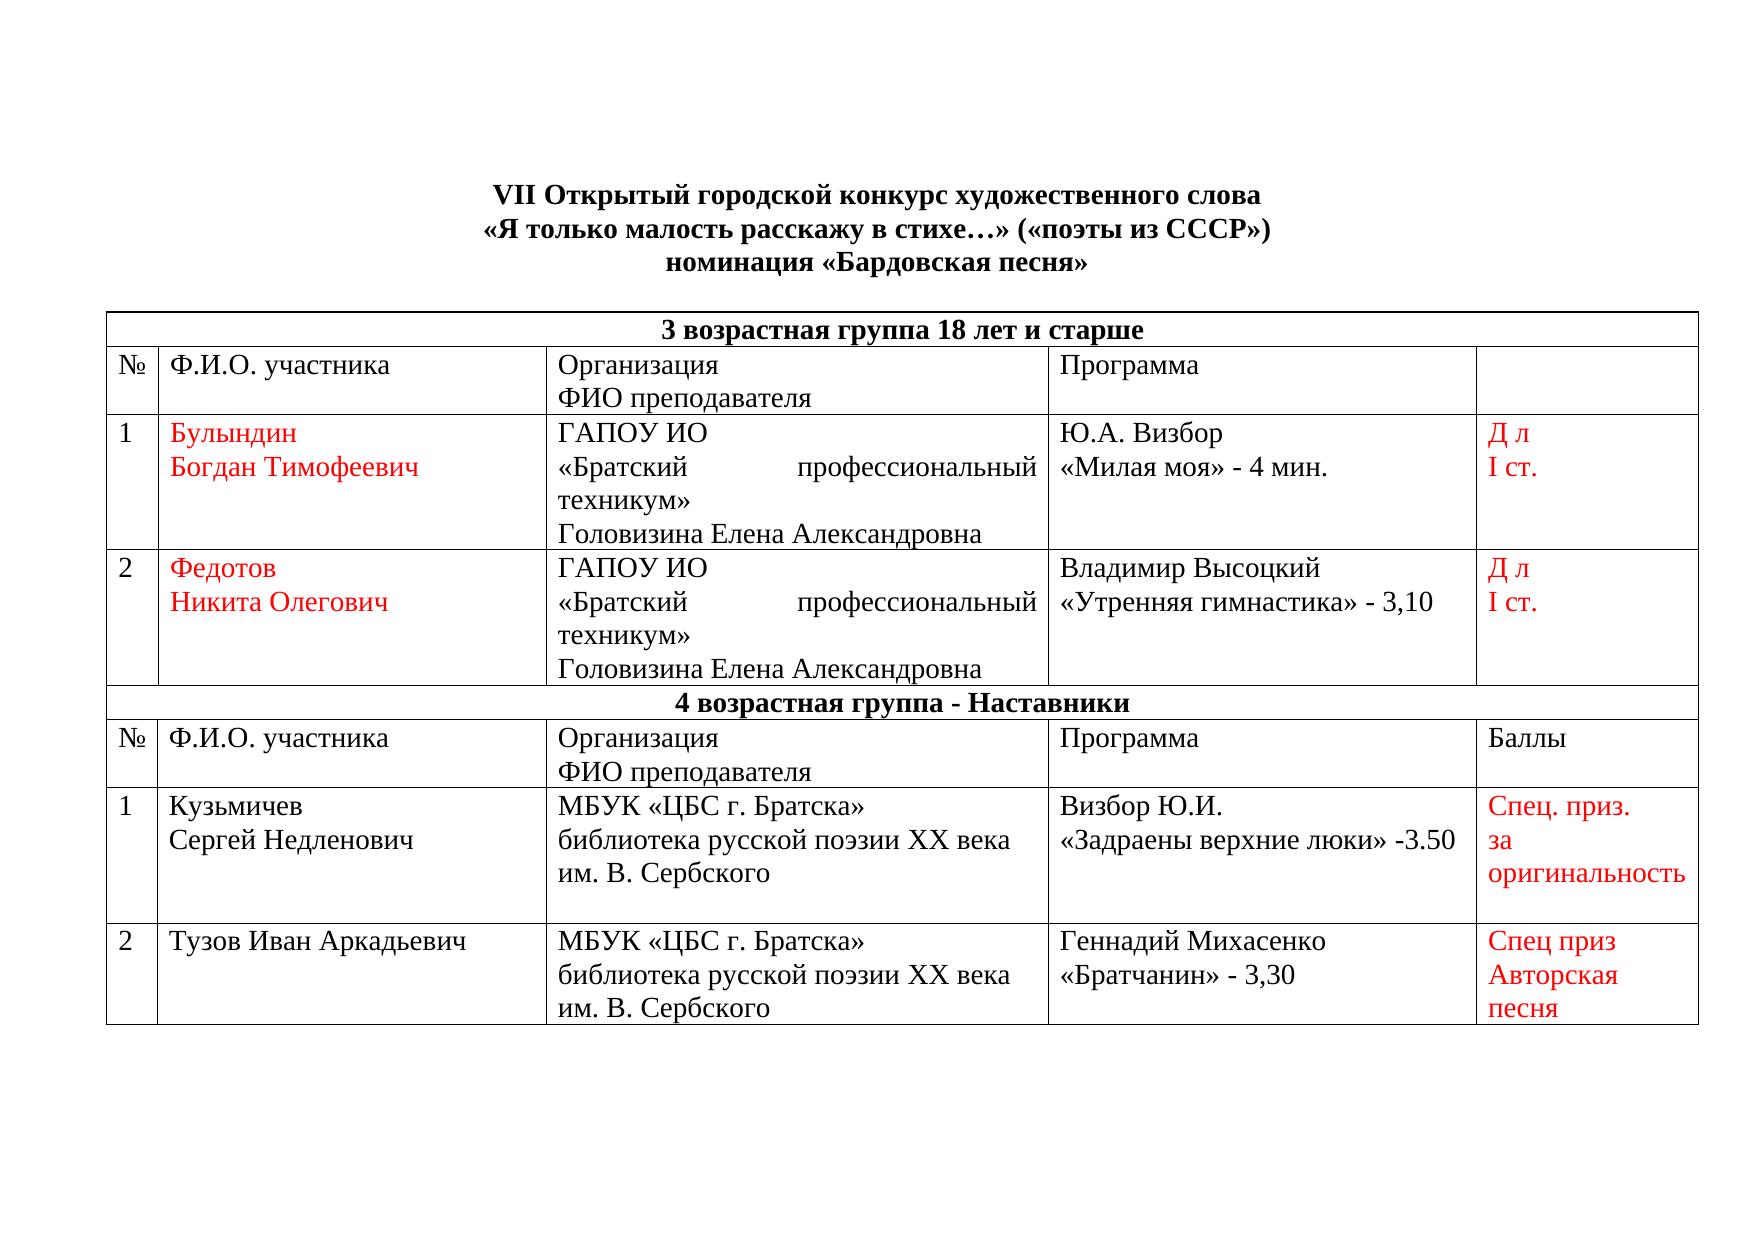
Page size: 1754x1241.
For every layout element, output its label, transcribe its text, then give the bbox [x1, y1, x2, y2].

table_cell 4 возрастная группа - Наставники [107, 686, 1698, 719]
text «Я только малость расскажу в стихе…» («поэты из СССР») [118, 211, 1636, 244]
table_cell Владимир Высоцкий «Утренняя гимнастика» - 3,10 [1049, 550, 1476, 684]
table_cell Ф.И.О. участника [159, 347, 546, 414]
table_cell Ю.А. Визбор «Милая моя» - 4 мин. [1049, 415, 1476, 549]
table_cell 2 [107, 550, 158, 684]
table_cell МБУК «ЦБС г. Братска» библиотека русской поэзии XX века им. В. Сербского [547, 788, 1048, 922]
table_cell МБУК «ЦБС г. Братска» библиотека русской поэзии XX века им. В. Сербского [547, 924, 1048, 1024]
table_cell Баллы [1477, 720, 1698, 787]
table_cell Булындин Богдан Тимофеевич [159, 415, 546, 549]
text VII Открытый городской конкурс художественного слова [118, 177, 1636, 211]
table_header 3 возрастная группа 18 лет и старше [107, 313, 1698, 346]
table_cell Д л I ст. [1477, 550, 1698, 684]
table_cell Геннадий Михасенко «Братчанин» - 3,30 [1049, 924, 1476, 1024]
table_cell № [107, 347, 158, 414]
table_cell 1 [107, 788, 157, 922]
table_cell 1 [107, 415, 158, 549]
table_cell № [107, 720, 157, 787]
table_cell Программа [1049, 720, 1476, 787]
table_cell Кузьмичев Сергей Недленович [158, 788, 546, 922]
table_cell Программа [1049, 347, 1476, 414]
table_cell Федотов Никита Олегович [159, 550, 546, 684]
table_cell Организация ФИО преподавателя [547, 347, 1048, 414]
table_cell Спец. приз. за оригинальность [1477, 788, 1698, 922]
table_cell Ф.И.О. участника [158, 720, 546, 787]
text номинация «Бардовская песня» [118, 244, 1636, 278]
table_cell Д л I ст. [1477, 415, 1698, 549]
table_cell [1477, 347, 1698, 414]
table_cell Тузов Иван Аркадьевич [158, 924, 546, 1024]
table_cell ГАПОУ ИО «Братский профессиональный техникум» Головизина Елена Александровна [547, 415, 1048, 549]
table_cell Спец приз Авторская песня [1477, 924, 1698, 1024]
table_cell ГАПОУ ИО «Братский профессиональный техникум» Головизина Елена Александровна [547, 550, 1048, 684]
table_cell 2 [107, 924, 157, 1024]
table_cell Визбор Ю.И. «Задраены верхние люки» -3.50 [1049, 788, 1476, 922]
table_cell Организация ФИО преподавателя [547, 720, 1048, 787]
